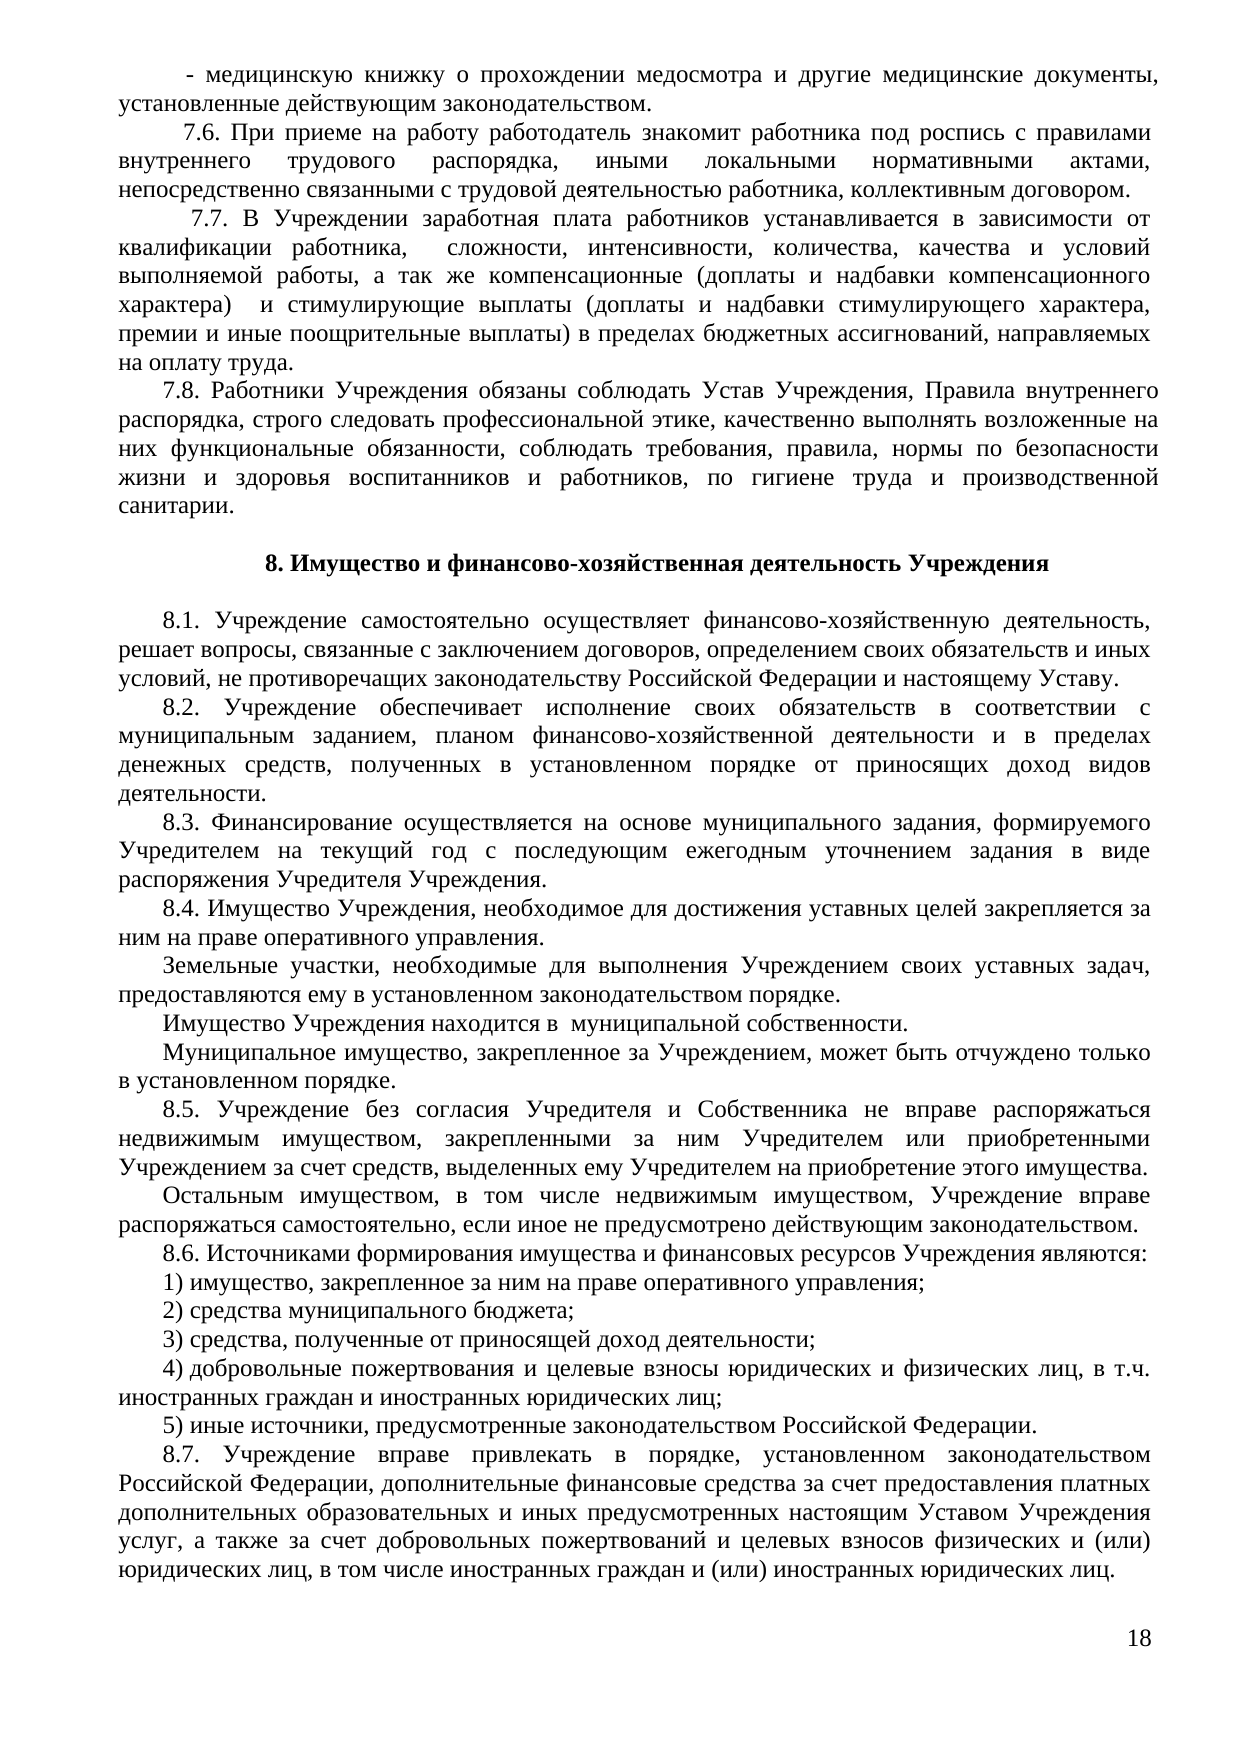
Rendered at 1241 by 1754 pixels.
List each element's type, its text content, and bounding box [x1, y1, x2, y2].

text Остальным имуществом, в том числе недвижимым имуществом, Учреждение вправе распоряжаться самостоятельно, если иное не предусмотрено действующим законодательством. [118, 1180, 1152, 1238]
text 3) средства, полученные от приносящей доход деятельности; [118, 1324, 1152, 1353]
text Имущество Учреждения находится в муниципальной собственности. [118, 1008, 1152, 1037]
text 8.4. Имущество Учреждения, необходимое для достижения уставных целей закрепляется за ним на праве оперативного управления. [118, 893, 1152, 950]
text 8.5. Учреждение без согласия Учредителя и Собственника не вправе распоряжаться недвижимым имуществом, закрепленными за ним Учредителем или приобретенными Учреждением за счет средств, выделенных ему Учредителем на приобретение этого имущества. [118, 1094, 1152, 1180]
text 1) имущество, закрепленное за ним на праве оперативного управления; [118, 1267, 1152, 1295]
text 8.3. Финансирование осуществляется на основе муниципального задания, формируемого Учредителем на текущий год с последующим ежегодным уточнением задания в виде распоряжения Учредителя Учреждения. [118, 807, 1152, 893]
text Муниципальное имущество, закрепленное за Учреждением, может быть отчуждено только в установленном порядке. [118, 1037, 1152, 1094]
text 8.6. Источниками формирования имущества и финансовых ресурсов Учреждения являются: [118, 1238, 1152, 1267]
text 8. Имущество и финансово-хозяйственная деятельность Учреждения [118, 548, 1152, 577]
text 8.7. Учреждение вправе привлекать в порядке, установленном законодательством Российской Федерации, дополнительные финансовые средства за счет предоставления платных дополнительных образовательных и иных предусмотренных настоящим Уставом Учреждения услуг, а также за счет добровольных пожертвований и целевых взносов физических и (или) юридических лиц, в том числе иностранных граждан и (или) иностранных юридических лиц. [118, 1439, 1152, 1583]
text 5) иные источники, предусмотренные законодательством Российской Федерации. [118, 1410, 1152, 1439]
text Земельные участки, необходимые для выполнения Учреждением своих уставных задач, предоставляются ему в установленном законодательством порядке. [118, 950, 1152, 1008]
text 4) добровольные пожертвования и целевые взносы юридических и физических лиц, в т.ч. иностранных граждан и иностранных юридических лиц; [118, 1353, 1152, 1410]
text 8.2. Учреждение обеспечивает исполнение своих обязательств в соответствии с муниципальным заданием, планом финансово-хозяйственной деятельности и в пределах денежных средств, полученных в установленном порядке от приносящих доход видов деятельности. [118, 692, 1152, 807]
text 2) средства муниципального бюджета; [118, 1295, 1152, 1324]
text 7.6. При приеме на работу работодатель знакомит работника под роспись с правилами внутреннего трудового распорядка, иными локальными нормативными актами, непосредственно связанными с трудовой деятельностью работника, коллективным договором. [118, 117, 1152, 203]
text 7.8. Работники Учреждения обязаны соблюдать Устав Учреждения, Правила внутреннего распорядка, строго следовать профессиональной этике, качественно выполнять возложенные на них функциональные обязанности, соблюдать требования, правила, нормы по безопасности жизни и здоровья воспитанников и работников, по гигиене труда и производственной санитарии. [118, 375, 1160, 519]
text 7.7. В Учреждении заработная плата работников устанавливается в зависимости от квалификации работника, сложности, интенсивности, количества, качества и условий выполняемой работы, а так же компенсационные (доплаты и надбавки компенсационного характера) и стимулирующие выплаты (доплаты и надбавки стимулирующего характера, премии и иные поощрительные выплаты) в пределах бюджетных ассигнований, направляемых на оплату труда. [118, 203, 1152, 375]
text 8.1. Учреждение самостоятельно осуществляет финансово-хозяйственную деятельность, решает вопросы, связанные с заключением договоров, определением своих обязательств и иных условий, не противоречащих законодательству Российской Федерации и настоящему Уставу. [118, 605, 1152, 692]
text - медицинскую книжку о прохождении медосмотра и другие медицинские документы, установленные действующим законодательством. [118, 59, 1160, 117]
